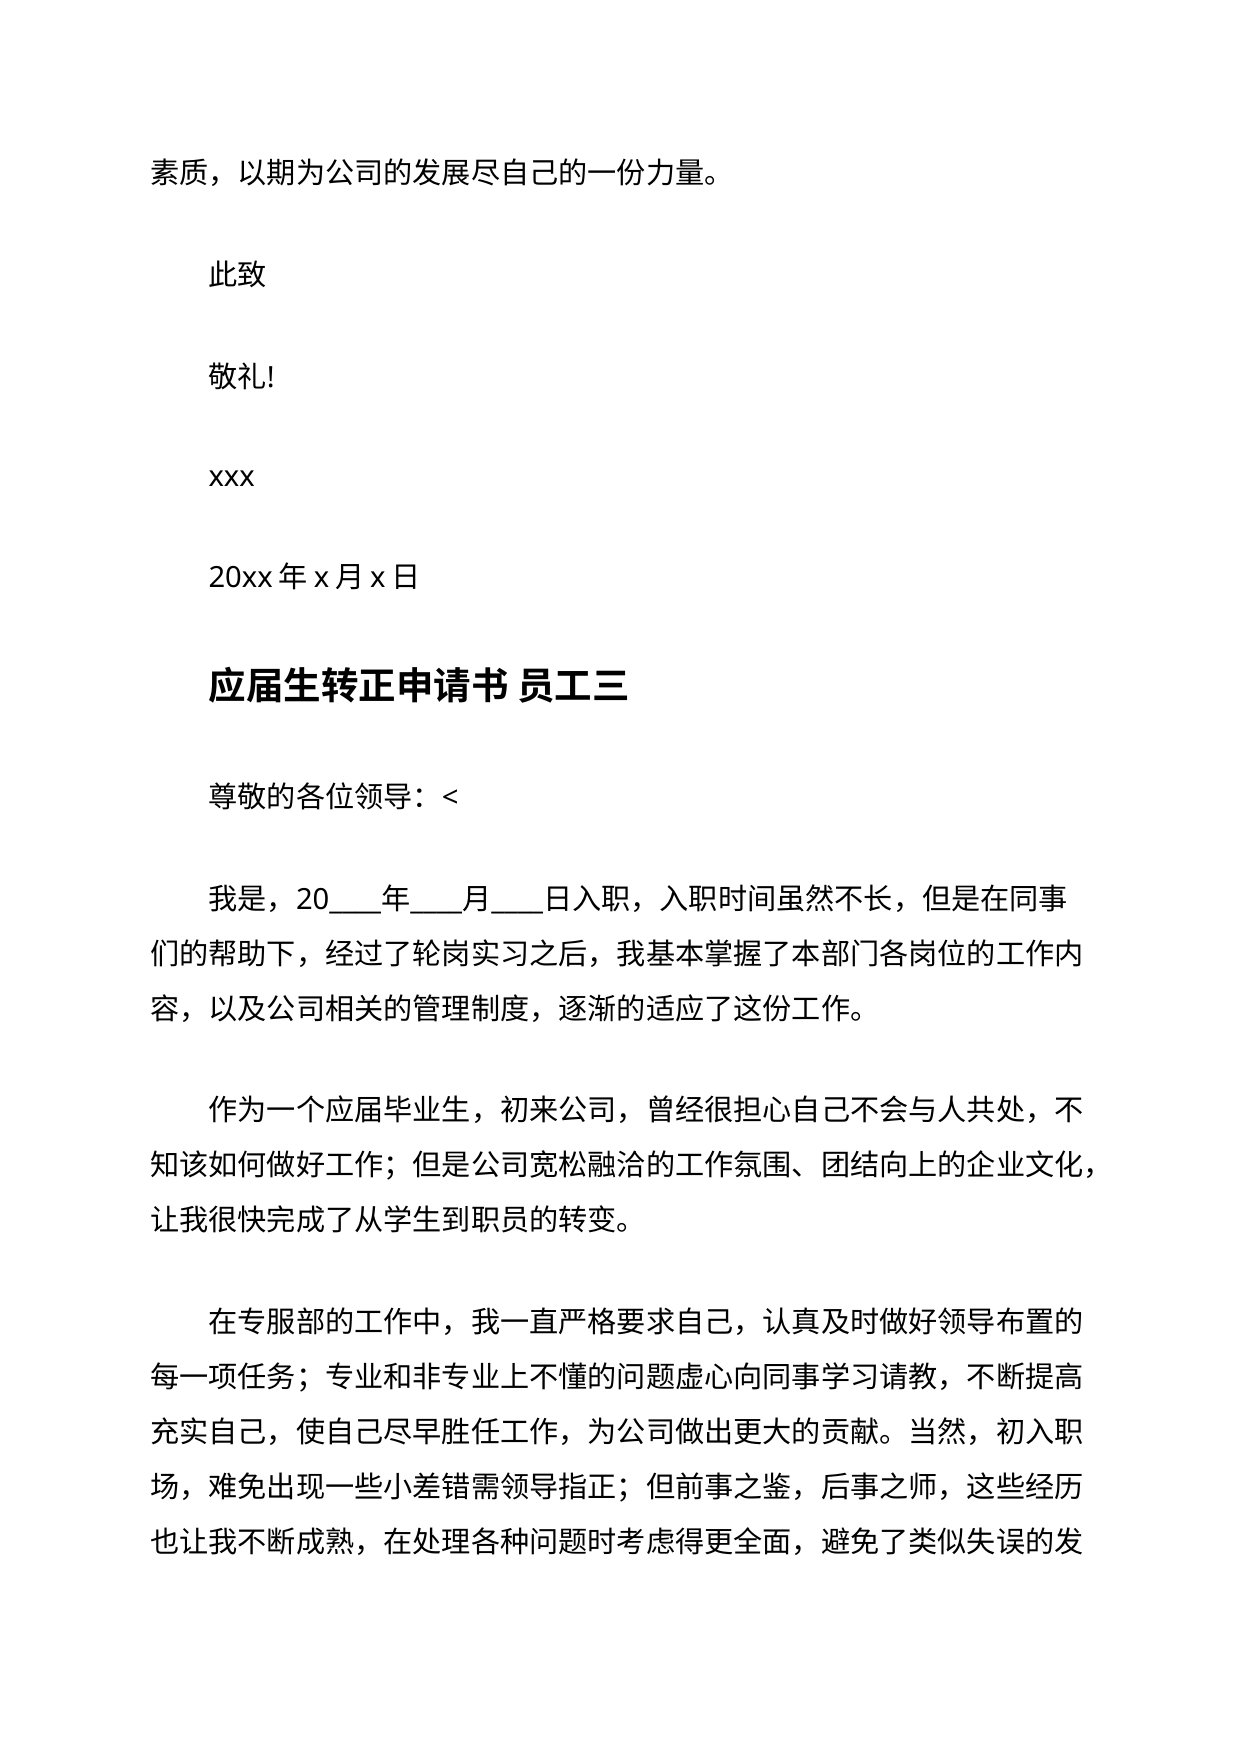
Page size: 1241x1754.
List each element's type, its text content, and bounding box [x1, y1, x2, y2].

text 应届生转正申请书 员工三 [150, 656, 1090, 710]
text 敬礼! [150, 353, 1090, 396]
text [150, 150, 1090, 192]
text 20xx年x月x日 [150, 554, 1090, 596]
text 尊敬的各位领导：< [150, 773, 1090, 816]
text 我是，20____年____月____日入职，入职时间虽然不长，但是在同事们的帮助下，经过了轮岗实习之后，我基本掌握了本部门各岗位的工作内容，以及公司相关的管理制度，逐渐的适应了这份工作。 [150, 875, 1090, 1027]
text 作为一个应届毕业生，初来公司，曾经很担心自己不会与人共处，不知该如何做好工作；但是公司宽松融洽的工作氛围、团结向上的企业文化，让我很快完成了从学生到职员的转变。 [150, 1087, 1090, 1239]
text 此致 [150, 252, 1090, 294]
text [150, 1298, 1090, 1560]
text xxx [150, 456, 1090, 495]
